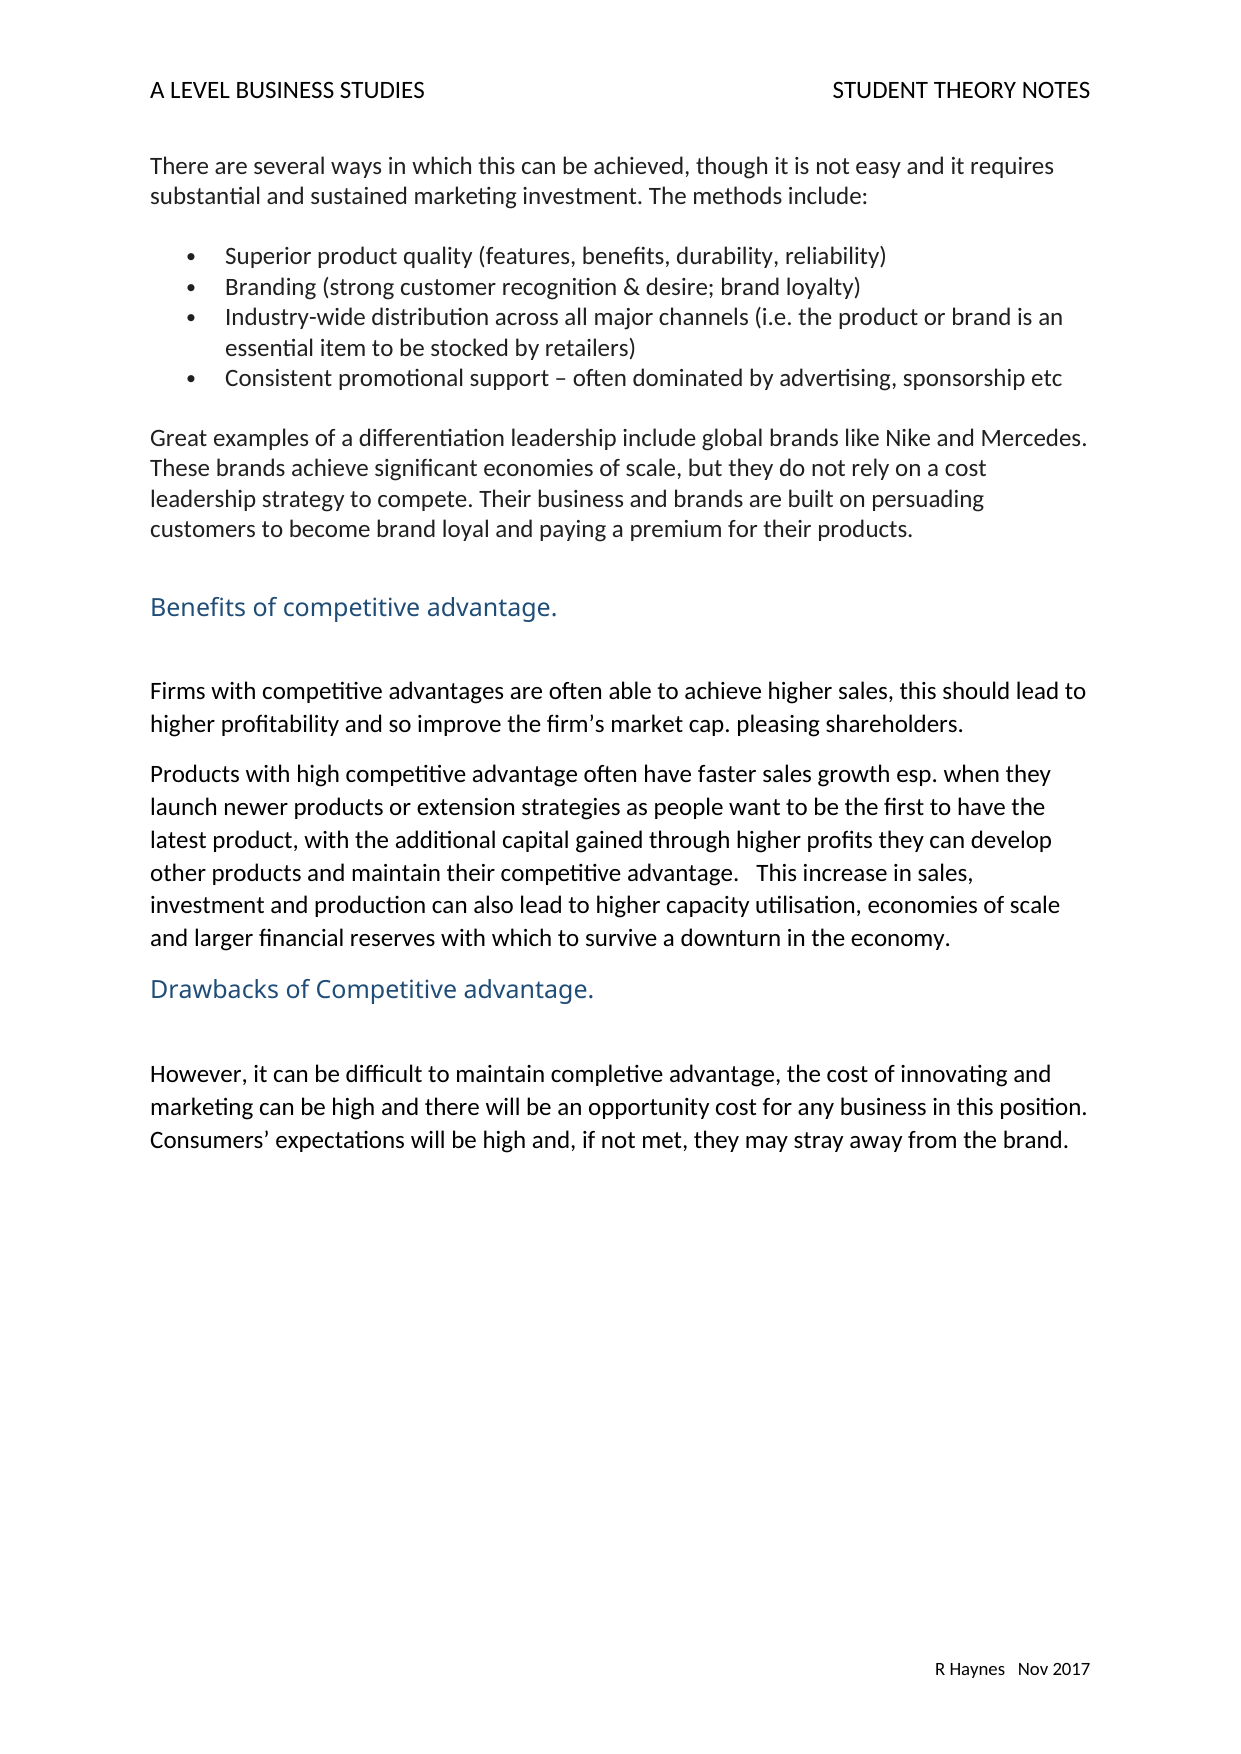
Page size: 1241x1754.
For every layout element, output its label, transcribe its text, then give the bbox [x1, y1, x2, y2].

text There are several ways in which this can be achieved, though it is not easy and it requires substantial and sustained marketing investment. The methods include: [150, 150, 1090, 211]
text Great examples of a differentiation leadership include global brands like Nike and Mercedes. These brands achieve significant economies of scale, but they do not rely on a cost leadership strategy to compete. Their business and brands are built on persuading customers to become brand loyal and paying a premium for their products. [150, 422, 1090, 544]
list Superior product quality (features, benefits, durability, reliability) [187, 240, 1090, 271]
list Branding (strong customer recognition & desire; brand loyalty) [187, 271, 1090, 301]
subtitle Benefits of competitive advantage. [150, 589, 1090, 623]
list Consistent promotional support – often dominated by advertising, sponsorship etc [187, 362, 1090, 393]
text Firms with competitive advantages are often able to achieve higher sales, this should lead to higher profitability and so improve the firm’s market cap. pleasing shareholders. [150, 676, 1090, 739]
list Industry-wide distribution across all major channels (i.e. the product or brand is an essential item to be stocked by retailers) [187, 301, 1090, 362]
text Products with high competitive advantage often have faster sales growth esp. when they launch newer products or extension strategies as people want to be the first to have the latest product, with the additional capital gained through higher profits they can develop other products and maintain their competitive advantage. This increase in sales, investment and production can also lead to higher capacity utilisation, economies of scale and larger financial reserves with which to survive a downturn in the economy. [150, 758, 1090, 953]
subtitle Drawbacks of Competitive advantage. [150, 972, 1090, 1006]
text However, it can be difficult to maintain completive advantage, the cost of innovating and marketing can be high and there will be an opportunity cost for any business in this position. Consumers’ expectations will be high and, if not met, they may stray away from the brand. [150, 1058, 1090, 1155]
